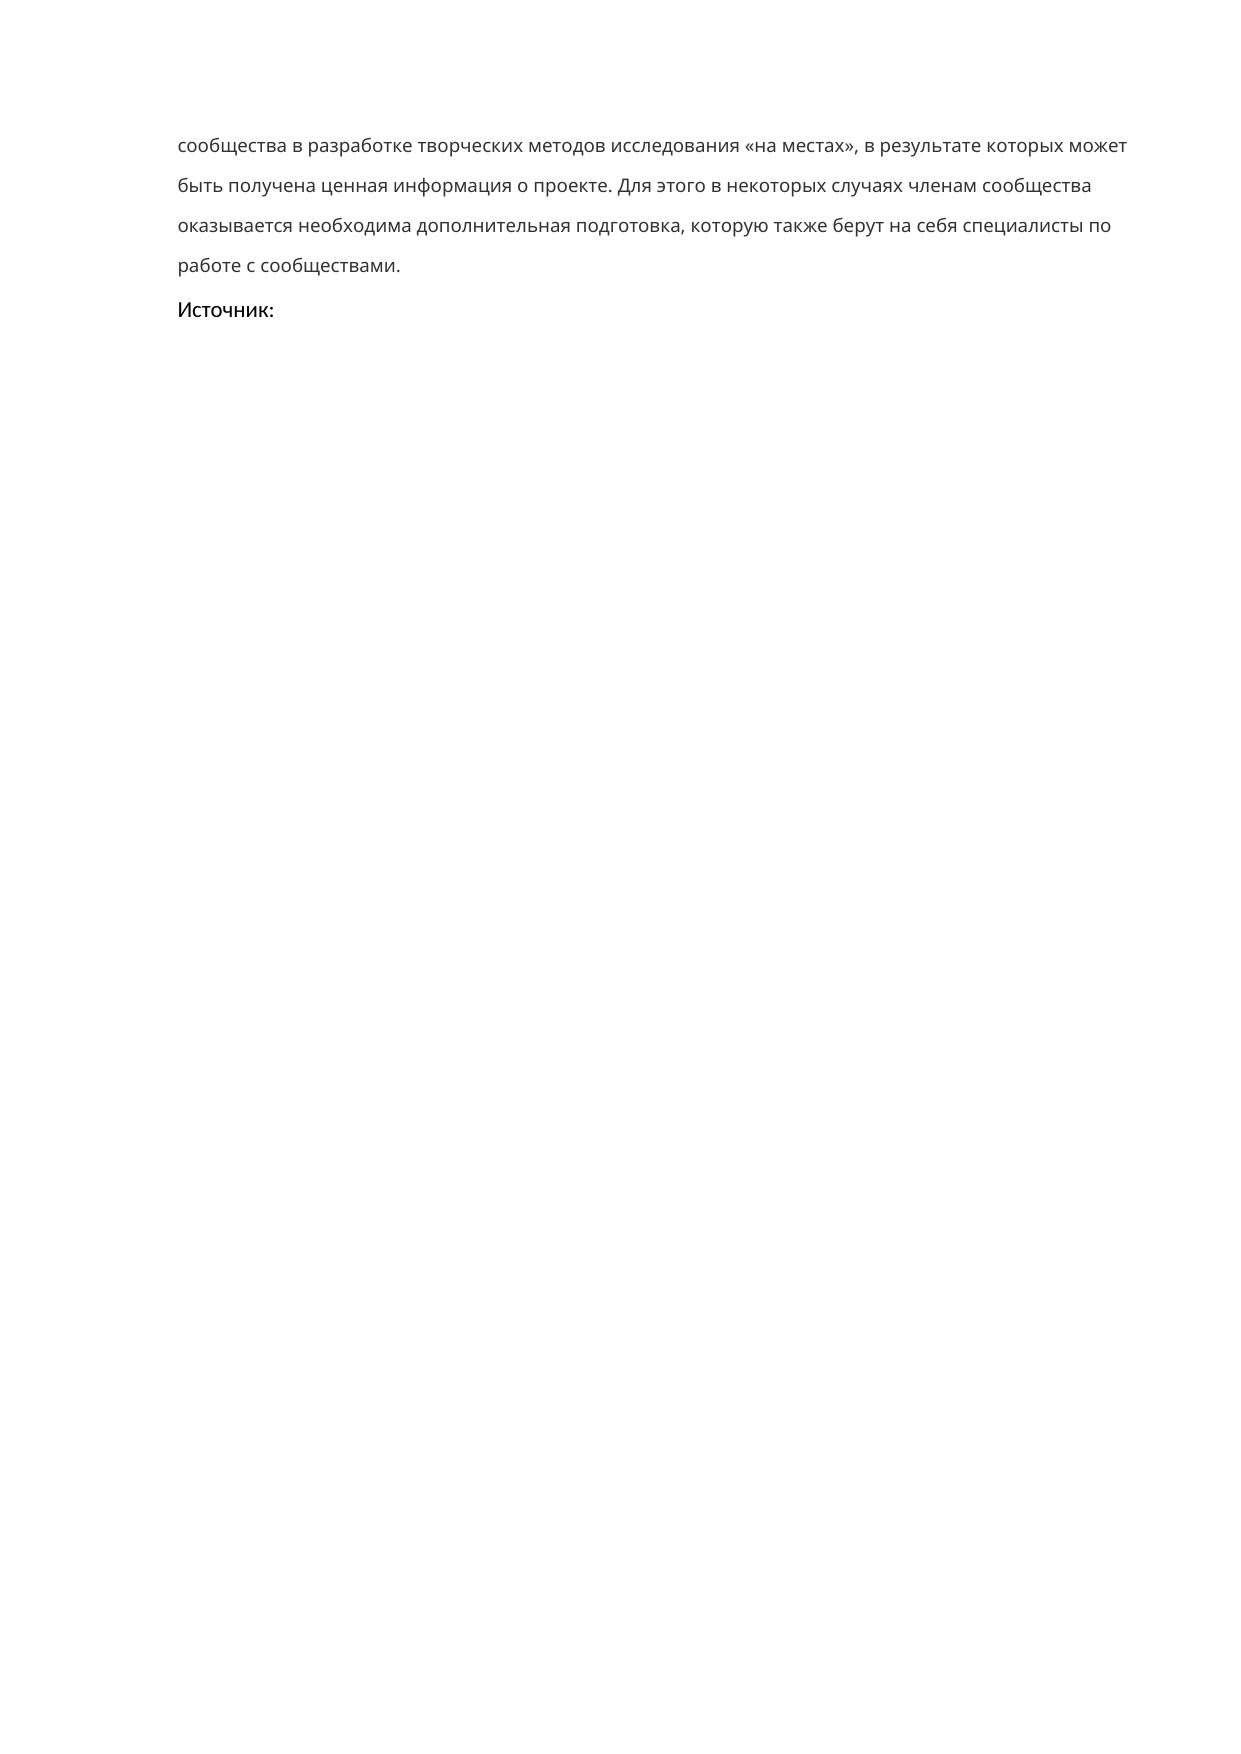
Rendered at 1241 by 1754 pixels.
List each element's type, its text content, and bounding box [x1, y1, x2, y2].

text Источник: [177, 295, 1152, 323]
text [177, 118, 1152, 278]
